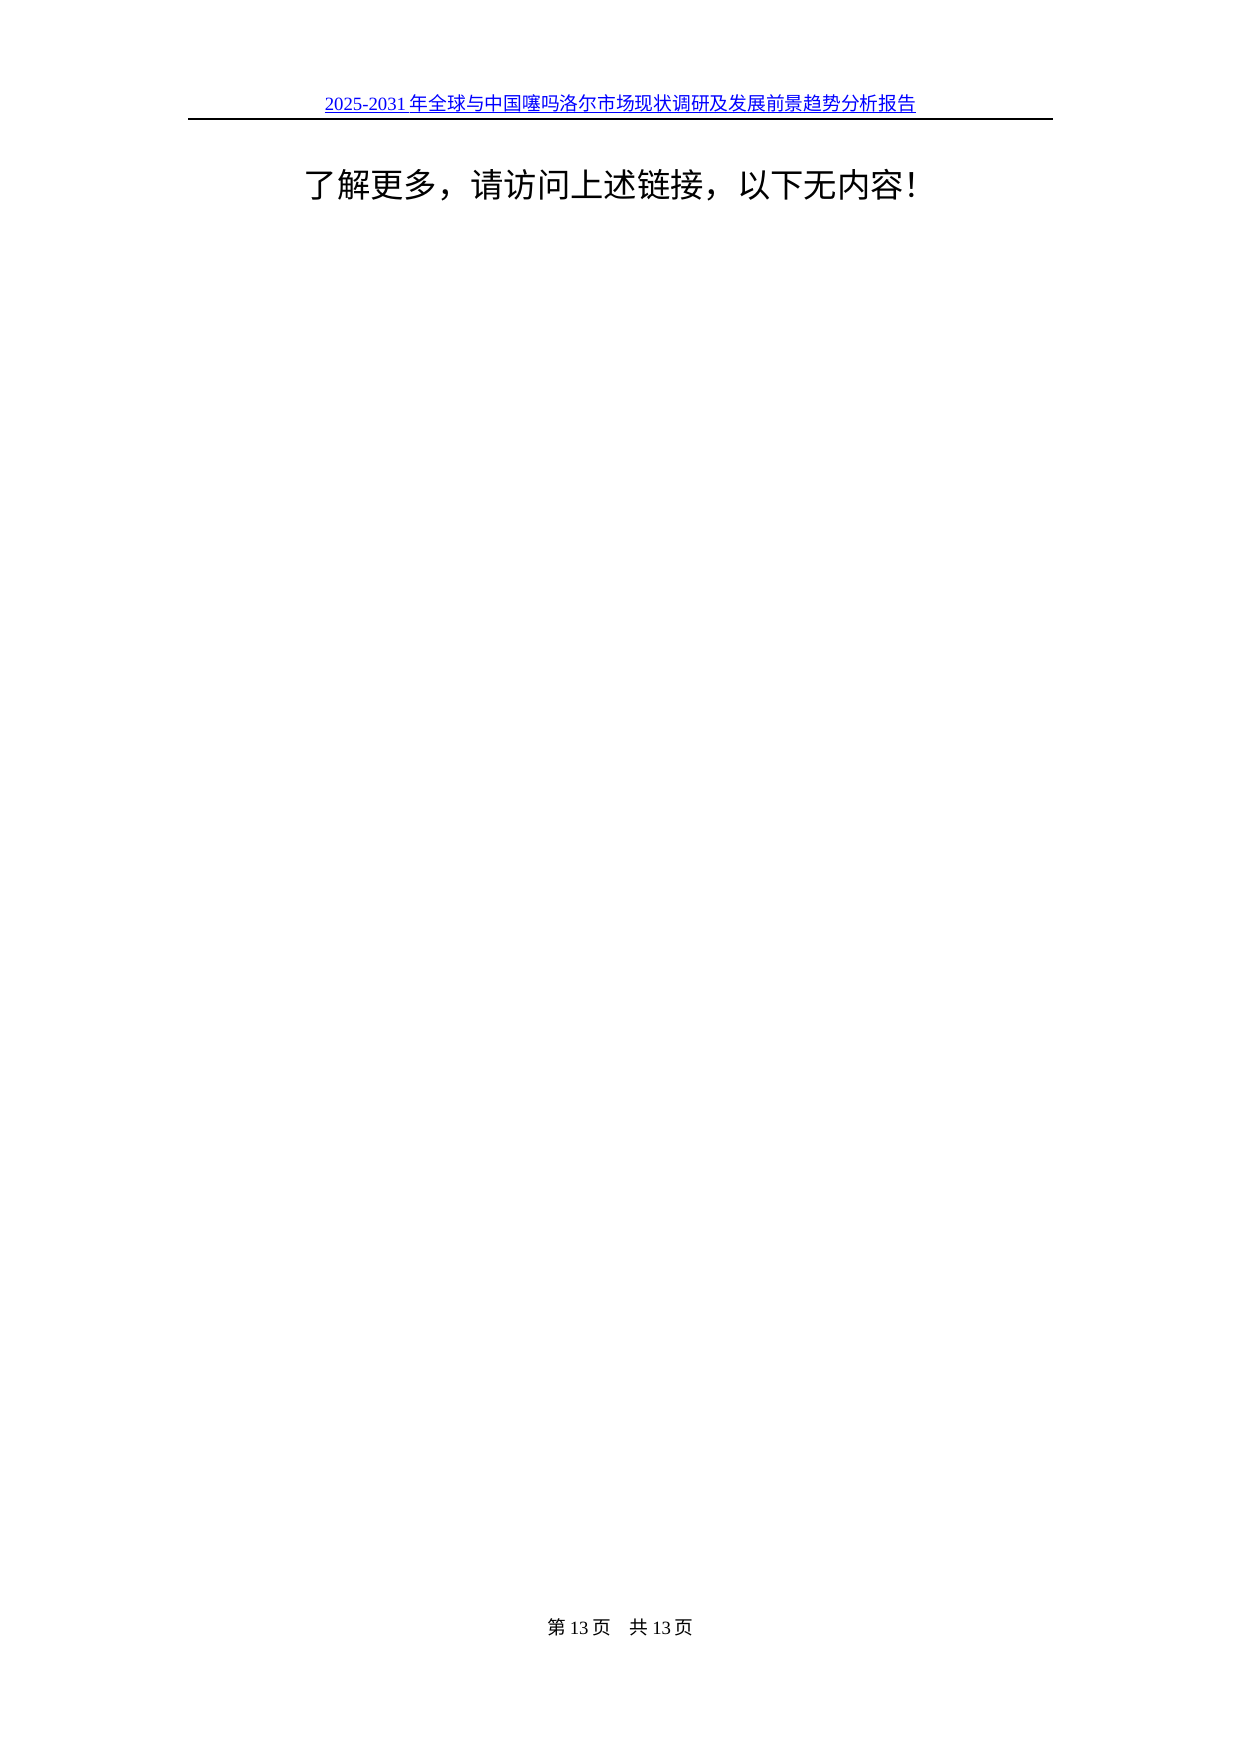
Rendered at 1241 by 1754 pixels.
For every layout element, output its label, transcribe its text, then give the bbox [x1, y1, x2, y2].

title 了解更多，请访问上述链接，以下无内容！ [187, 150, 1053, 215]
